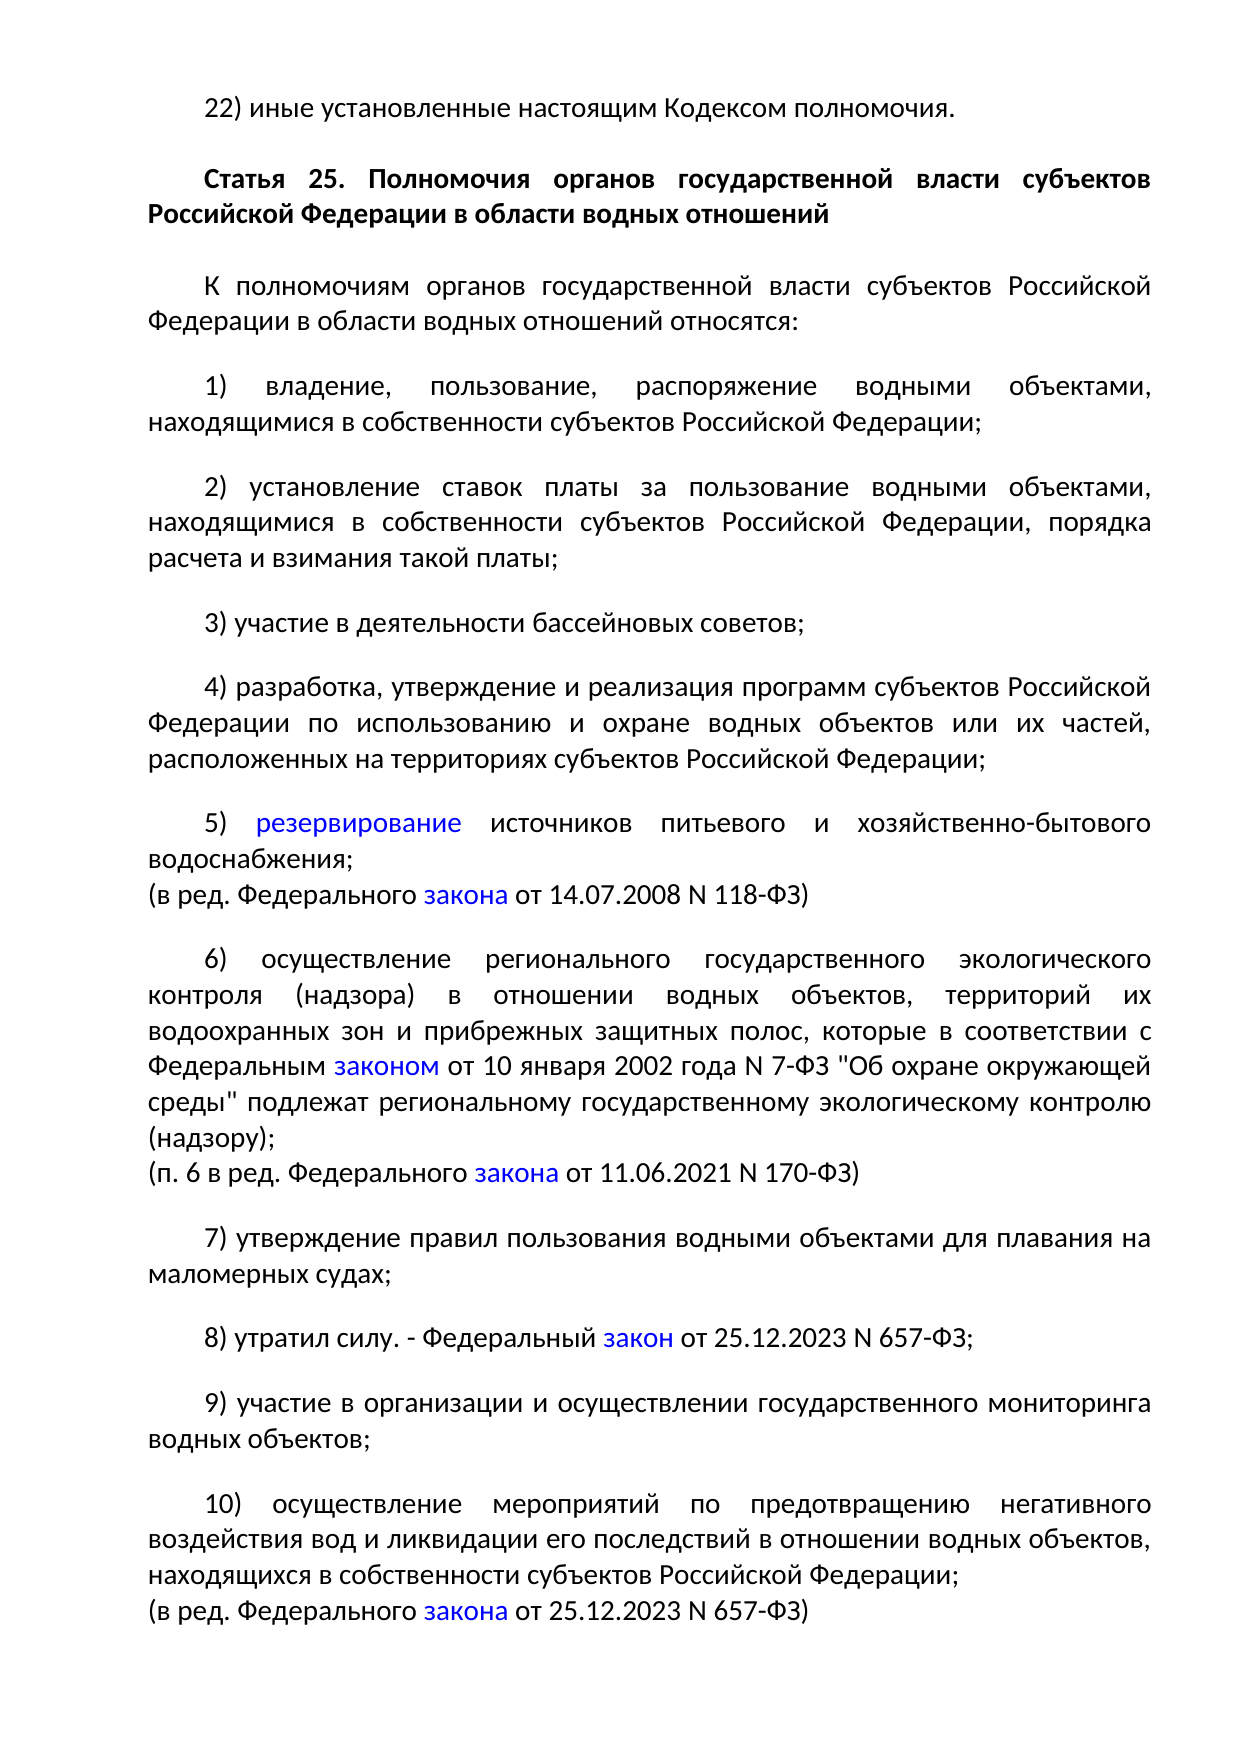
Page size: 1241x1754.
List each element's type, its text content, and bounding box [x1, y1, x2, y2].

text 10) осуществление мероприятий по предотвращению негативного воздействия вод и ликвидации его последствий в отношении водных объектов, находящихся в собственности субъектов Российской Федерации; [148, 1485, 1152, 1592]
title Статья 25. Полномочия органов государственной власти субъектов Российской Федерации в области водных отношений [148, 160, 1152, 231]
text К полномочиям органов государственной власти субъектов Российской Федерации в области водных отношений относятся: [148, 267, 1152, 338]
text 9) участие в организации и осуществлении государственного мониторинга водных объектов; [148, 1384, 1152, 1456]
text 6) осуществление регионального государственного экологического контроля (надзора) в отношении водных объектов, территорий их водоохранных зон и прибрежных защитных полос, которые в соответствии с Федеральным законом от 10 января 2002 года N 7-ФЗ "Об охране окружающей среды" подлежат региональному государственному экологическому контролю (надзору); [148, 941, 1152, 1154]
text 8) утратил силу. - Федеральный закон от 25.12.2023 N 657-ФЗ; [148, 1319, 1152, 1355]
text 22) иные установленные настоящим Кодексом полномочия. [148, 89, 1152, 124]
text 3) участие в деятельности бассейновых советов; [148, 604, 1152, 639]
text 2) установление ставок платы за пользование водными объектами, находящимися в собственности субъектов Российской Федерации, порядка расчета и взимания такой платы; [148, 468, 1152, 574]
text 1) владение, пользование, распоряжение водными объектами, находящимися в собственности субъектов Российской Федерации; [148, 367, 1152, 438]
text 5) резервирование источников питьевого и хозяйственно-бытового водоснабжения; [148, 804, 1152, 876]
text (п. 6 в ред. Федерального закона от 11.06.2021 N 170-ФЗ) [148, 1154, 1152, 1190]
text (в ред. Федерального закона от 14.07.2008 N 118-ФЗ) [148, 876, 1152, 911]
text 7) утверждение правил пользования водными объектами для плавания на маломерных судах; [148, 1219, 1152, 1290]
text 4) разработка, утверждение и реализация программ субъектов Российской Федерации по использованию и охране водных объектов или их частей, расположенных на территориях субъектов Российской Федерации; [148, 668, 1152, 775]
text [148, 1592, 1152, 1627]
